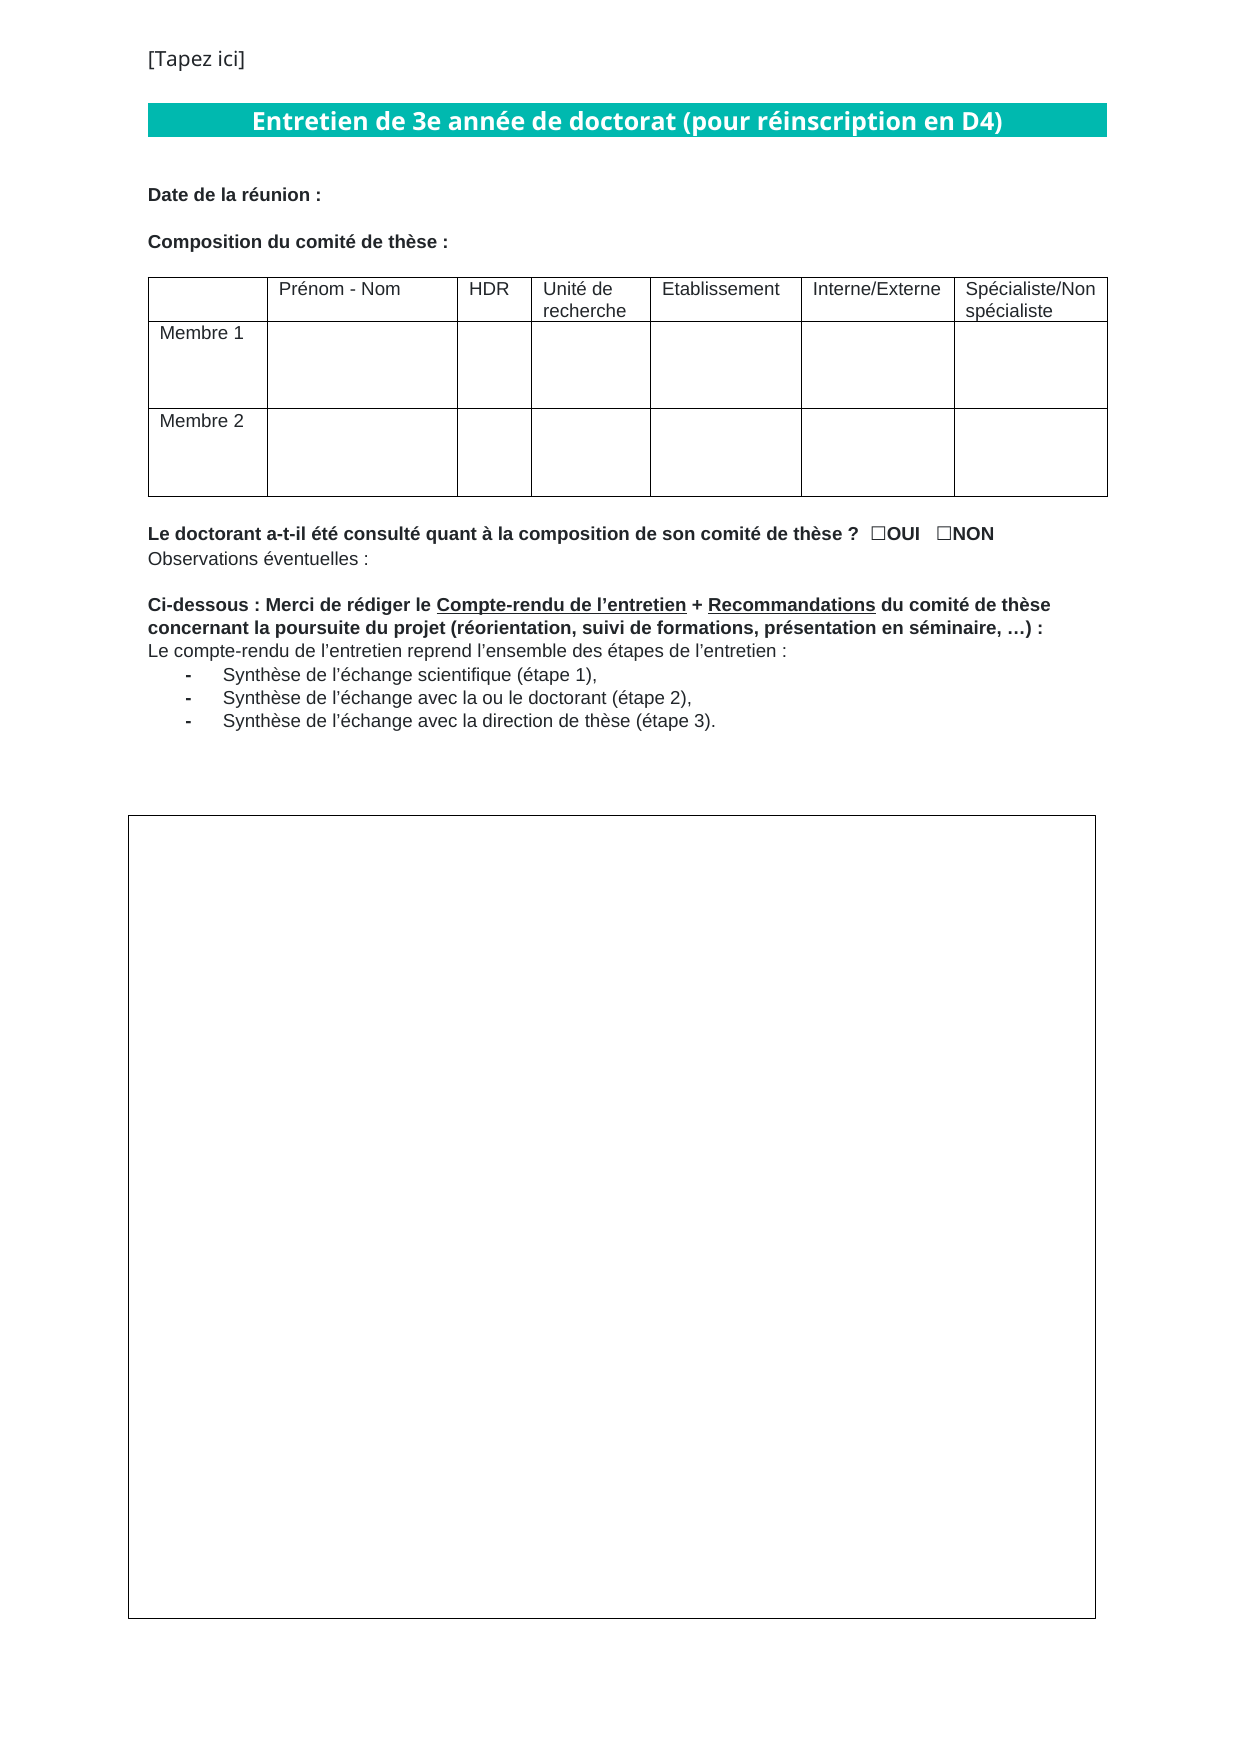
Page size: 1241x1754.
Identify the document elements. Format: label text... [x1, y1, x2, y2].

table_cell [955, 322, 1107, 408]
text Le doctorant a-t-il été consulté quant à la composition de son comité de thèse ? OUI NON [148, 520, 1107, 545]
table_cell Membre 1 [149, 322, 267, 408]
table_header Prénom - Nom [268, 278, 457, 321]
text Le compte-rendu de l’entretien reprend l’ensemble des étapes de l’entretien : [148, 640, 1107, 662]
text Observations éventuelles : [148, 547, 1107, 569]
text Date de la réunion : [148, 184, 1107, 206]
table_cell [651, 322, 801, 408]
text Composition du comité de thèse : [148, 230, 1107, 252]
table_cell [268, 409, 457, 496]
table_cell [802, 322, 954, 408]
subtitle Entretien de 3e année de doctorat (pour réinscription en D4) [148, 103, 1107, 137]
table_cell [268, 322, 457, 408]
table_cell [802, 409, 954, 496]
list Synthèse de l’échange avec la ou le doctorant (étape 2), [185, 687, 1107, 708]
table_header Unité de recherche [532, 278, 650, 321]
table_header HDR [458, 278, 531, 321]
list Synthèse de l’échange scientifique (étape 1), [185, 663, 1107, 685]
text Ci-dessous : Merci de rédiger le Compte-rendu de l’entretien + Recommandations du comité de thèse concernant la poursuite du projet (réorientation, suivi de formations, présentation en séminaire, …) : [148, 594, 1107, 639]
list Synthèse de l’échange avec la direction de thèse (étape 3). [185, 710, 1107, 732]
table_cell [532, 409, 650, 496]
table_cell [651, 409, 801, 496]
table_cell Membre 2 [149, 409, 267, 496]
table_cell [955, 409, 1107, 496]
table_cell [458, 409, 531, 496]
table_header [149, 278, 267, 321]
table_header Etablissement [651, 278, 801, 321]
table_header Interne/Externe [802, 278, 954, 321]
table_header Spécialiste/Non spécialiste [955, 278, 1107, 321]
table_cell [532, 322, 650, 408]
table_cell [458, 322, 531, 408]
